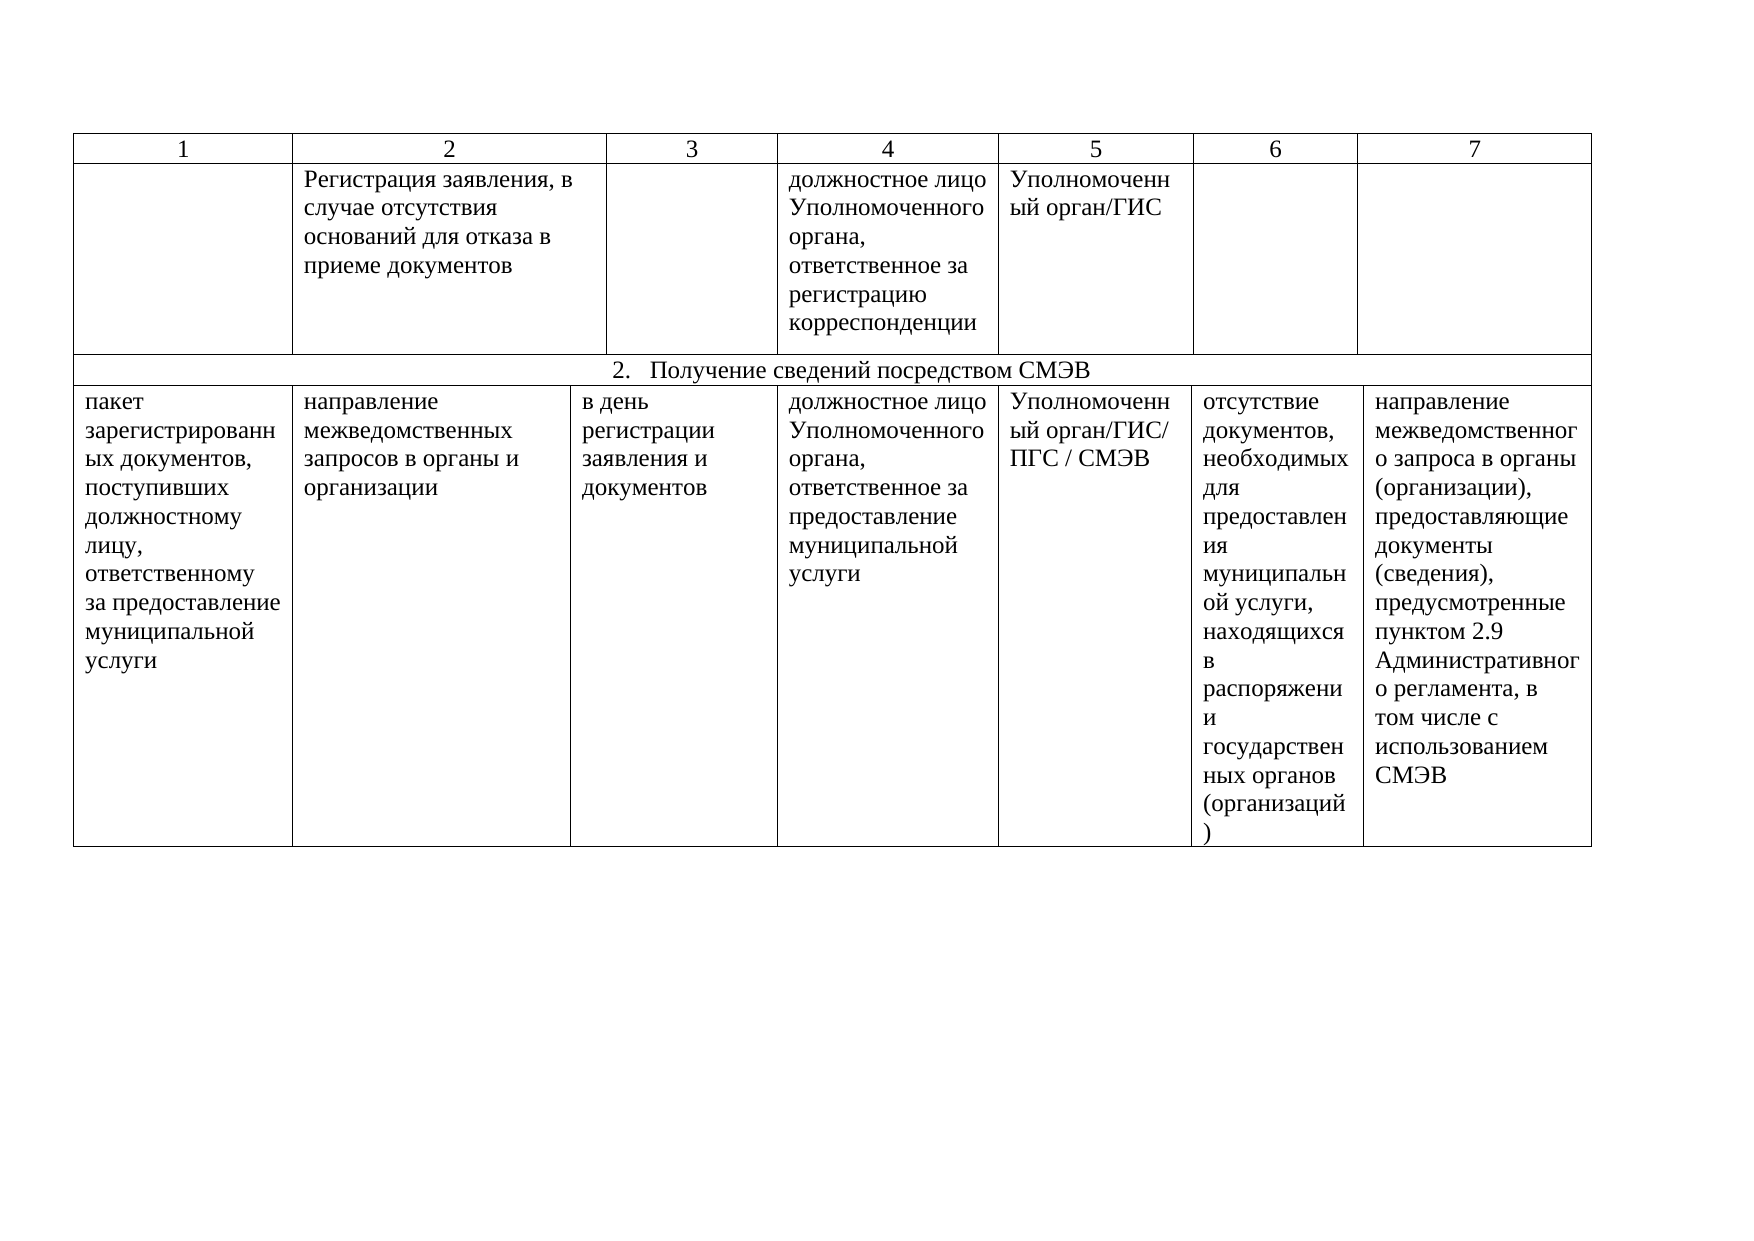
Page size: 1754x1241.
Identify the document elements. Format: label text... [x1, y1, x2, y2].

table_cell Получение сведений посредством СМЭВ [74, 355, 1591, 385]
table_cell направление межведомственного запроса в органы (организации), предоставляющие документы (сведения), предусмотренные пунктом 2.9 Административного регламента, в том числе с использованием СМЭВ [1364, 386, 1591, 846]
table_cell [1358, 164, 1591, 354]
table_cell направление межведомственных запросов в органы и организации [293, 386, 570, 846]
table_cell Уполномоченный орган/ГИС [999, 164, 1193, 354]
table_header 2 [293, 134, 606, 163]
table_header 5 [999, 134, 1193, 163]
table_cell [607, 164, 777, 354]
table_cell должностное лицо Уполномоченного органа, ответственное за предоставление муниципальной услуги [778, 386, 998, 846]
table_cell пакет зарегистрированных документов, поступивших должностному лицу, ответственному за предоставление муниципальной услуги [74, 386, 292, 846]
table_header 3 [607, 134, 777, 163]
table_cell [1194, 164, 1357, 354]
table_cell в день регистрации заявления и документов [571, 386, 777, 846]
table_cell Уполномоченный орган/ГИС/ ПГС / СМЭВ [999, 386, 1191, 846]
table_header 7 [1358, 134, 1591, 163]
table_header 1 [74, 134, 292, 163]
table_header 6 [1194, 134, 1357, 163]
table_cell должностное лицо Уполномоченного органа, ответственное за регистрацию корреспонденции [778, 164, 998, 354]
table_cell Регистрация заявления, в случае отсутствия оснований для отказа в приеме документов [293, 164, 606, 354]
table_cell отсутствие документов, необходимых для предоставления муниципальной услуги, находящихся в распоряжении государственных органов (организаций) [1192, 386, 1363, 846]
table_header 4 [778, 134, 998, 163]
